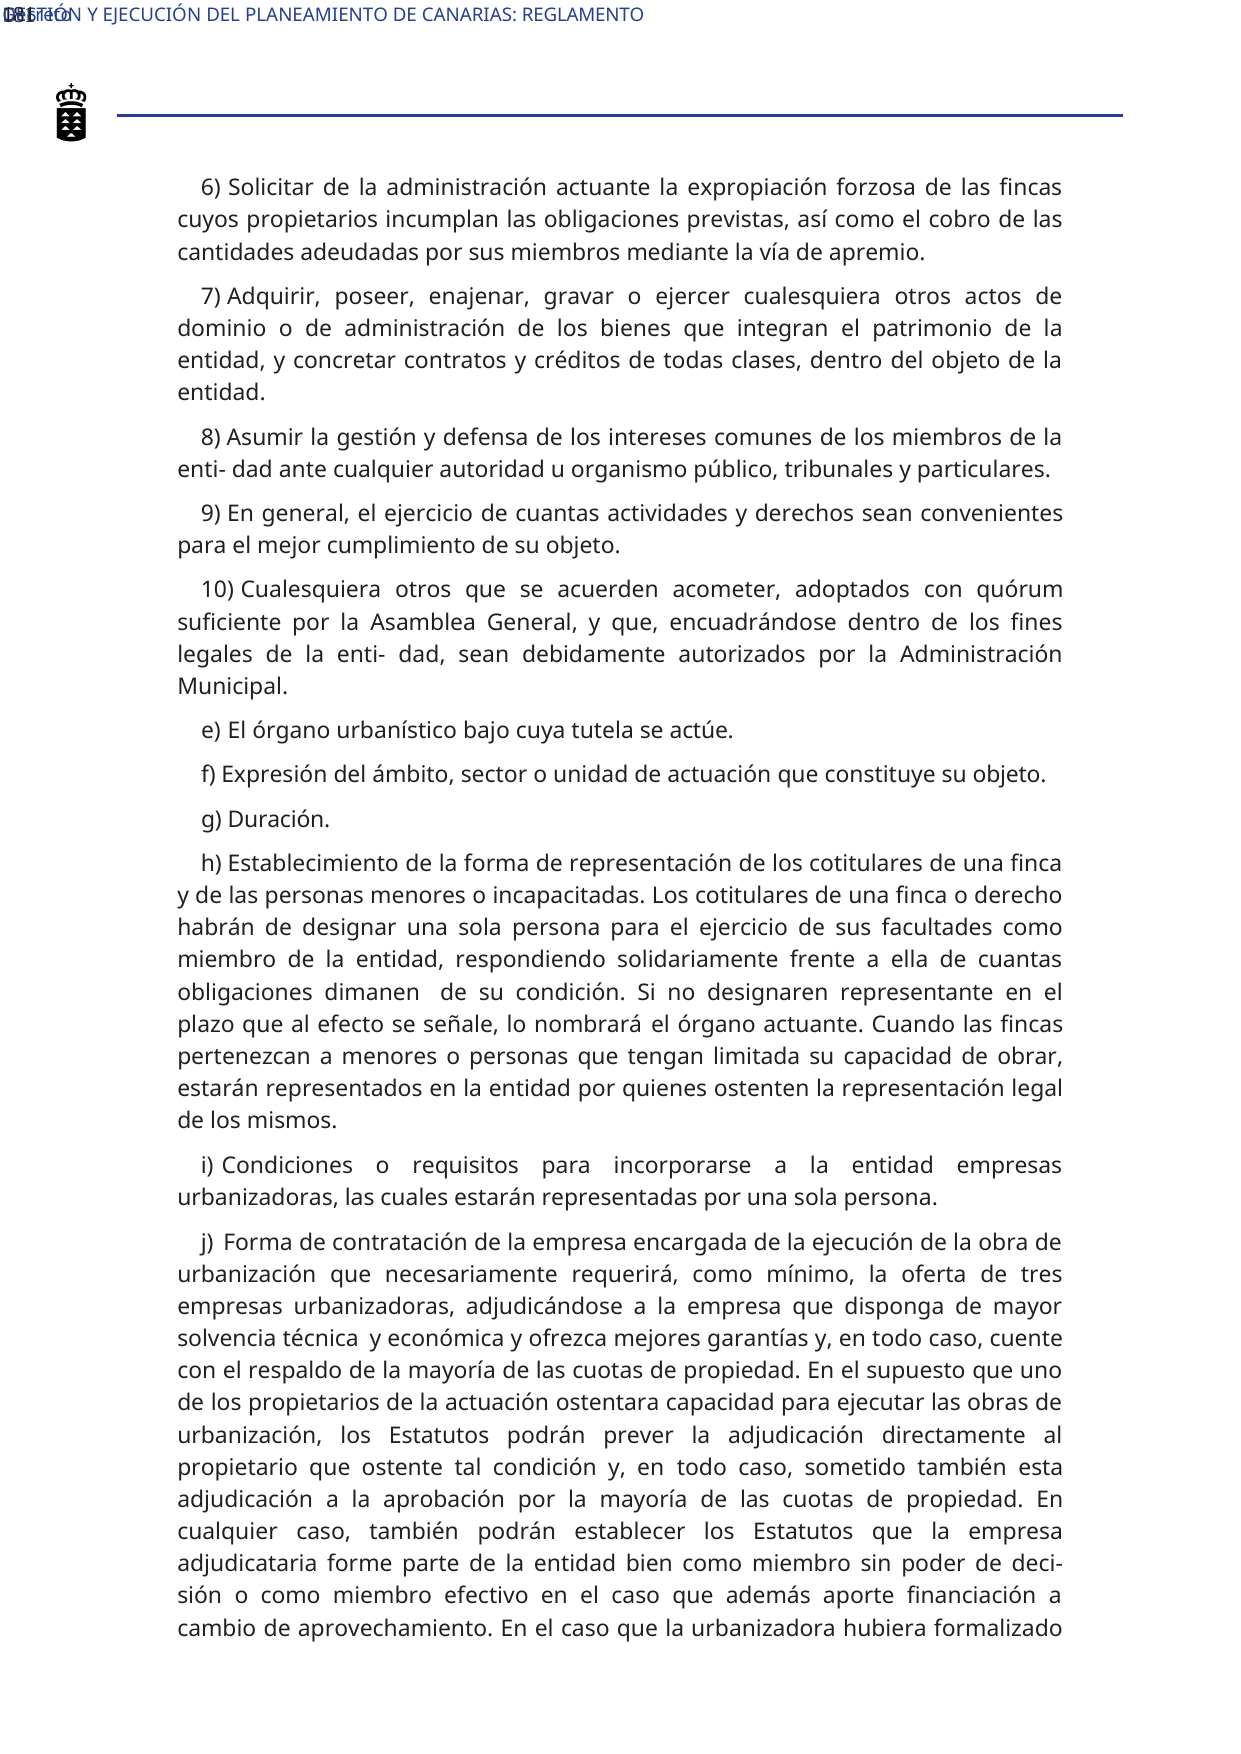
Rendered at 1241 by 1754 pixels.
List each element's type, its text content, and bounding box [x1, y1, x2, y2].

picture [55, 81, 87, 143]
list En general, el ejercicio de cuantas actividades y derechos sean convenientes para el mejor cumplimiento de su objeto. [177, 497, 1063, 560]
list Duración. [201, 803, 1078, 834]
list El órgano urbanístico bajo cuya tutela se actúe. [201, 714, 1078, 745]
list Solicitar de la administración actuante la expropiación forzosa de las fincas cuyos propietarios incumplan las obligaciones previstas, así como el cobro de las cantidades adeudadas por sus miembros mediante la vía de apremio. [177, 171, 1063, 267]
list Establecimiento de la forma de representación de los cotitulares de una finca y de las personas menores o incapacitadas. Los cotitulares de una finca o derecho habrán de designar una sola persona para el ejercicio de sus facultades como miembro de la entidad, respondiendo solidariamente frente a ella de cuantas obligaciones dimanen de su condición. Si no designaren representante en el plazo que al efecto se señale, lo nombrará el órgano actuante. Cuando las fincas pertenezcan a menores o personas que tengan limitada su capacidad de obrar, estarán representados en la entidad por quienes ostenten la representación legal de los mismos. [177, 847, 1063, 1136]
list Expresión del ámbito, sector o unidad de actuación que constituye su objeto. [201, 758, 1078, 790]
list Adquirir, poseer, enajenar, gravar o ejercer cualesquiera otros actos de dominio o de administración de los bienes que integran el patrimonio de la entidad, y concretar contratos y créditos de todas clases, dentro del objeto de la entidad. [177, 280, 1063, 408]
list Condiciones o requisitos para incorporarse a la entidad empresas urbanizadoras, las cuales estarán representadas por una sola persona. [177, 1149, 1063, 1212]
list Cualesquiera otros que se acuerden acometer, adoptados con quórum suficiente por la Asamblea General, y que, encuadrándose dentro de los fines legales de la enti- dad, sean debidamente autorizados por la Administración Municipal. [177, 573, 1063, 701]
list Asumir la gestión y defensa de los intereses comunes de los miembros de la enti- dad ante cualquier autoridad u organismo público, tribunales y particulares. [177, 421, 1063, 484]
